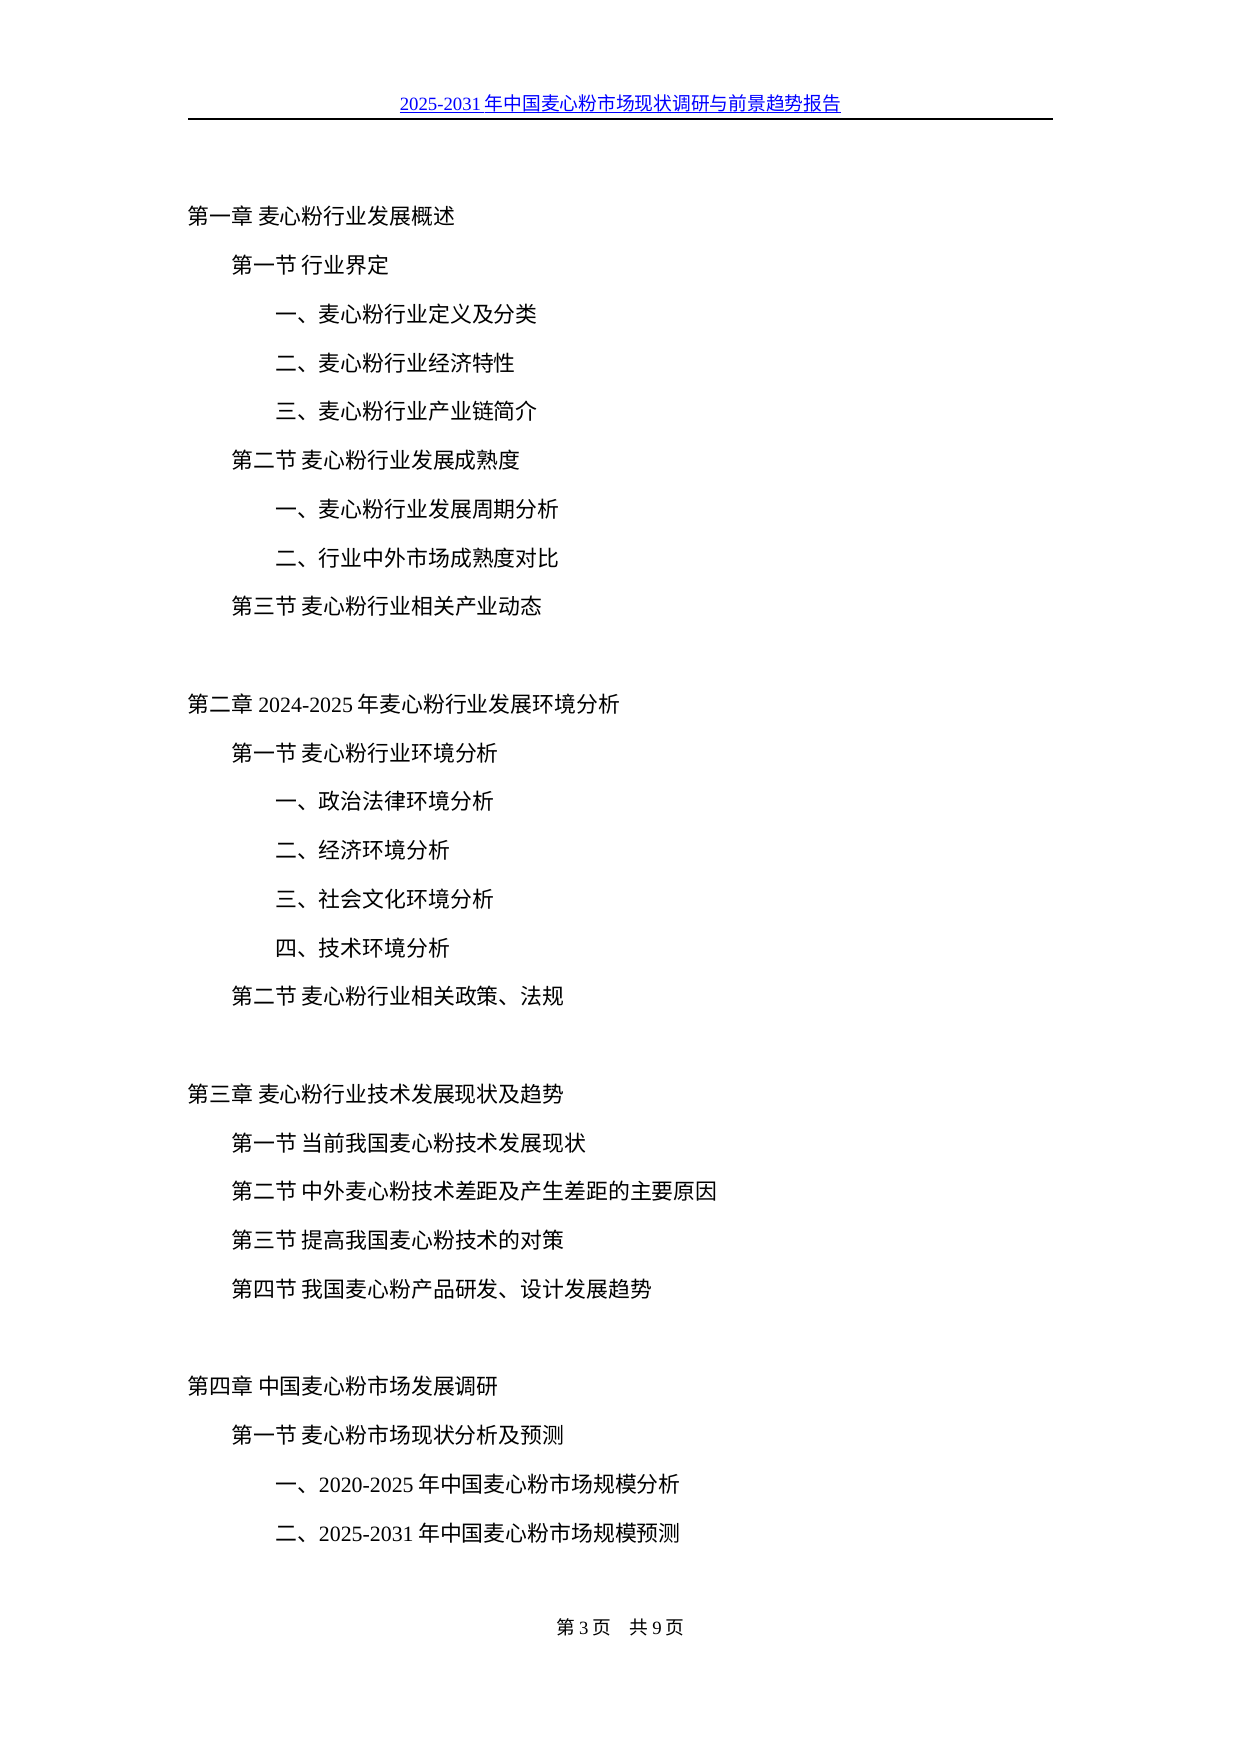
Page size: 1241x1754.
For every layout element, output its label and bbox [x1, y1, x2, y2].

text [187, 150, 1053, 1548]
